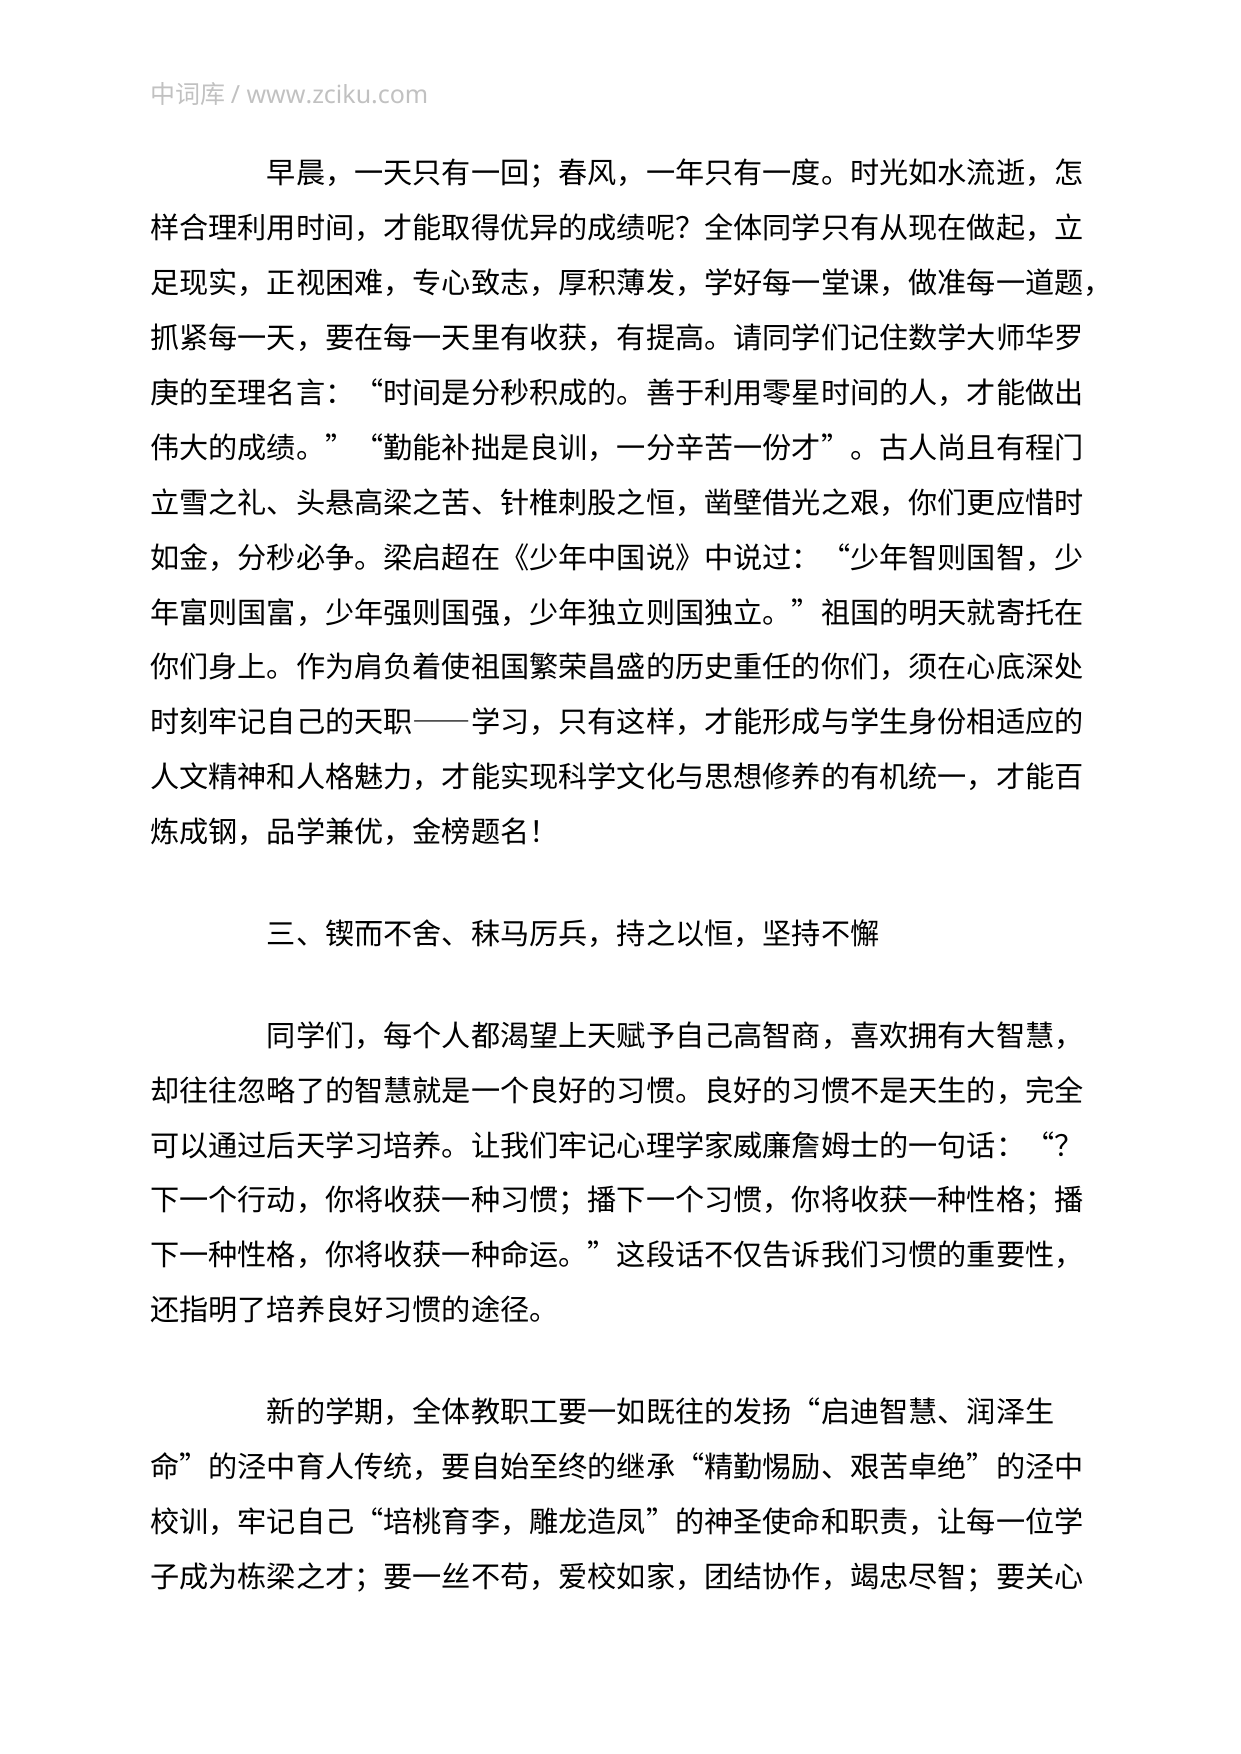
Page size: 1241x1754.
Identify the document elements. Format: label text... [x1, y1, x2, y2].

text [150, 1388, 1090, 1596]
text 同学们，每个人都渴望上天赋予自己高智商，喜欢拥有大智慧，却往往忽略了的智慧就是一个良好的习惯。良好的习惯不是天生的，完全可以通过后天学习培养。让我们牢记心理学家威廉詹姆士的一句话：“？下一个行动，你将收获一种习惯；播下一个习惯，你将收获一种性格；播下一种性格，你将收获一种命运。”这段话不仅告诉我们习惯的重要性，还指明了培养良好习惯的途径。 [150, 1012, 1090, 1329]
text 三、锲而不舍、秣马厉兵，持之以恒，坚持不懈 [150, 911, 1090, 953]
text 早晨，一天只有一回；春风，一年只有一度。时光如水流逝，怎样合理利用时间，才能取得优异的成绩呢？全体同学只有从现在做起，立足现实，正视困难，专心致志，厚积薄发，学好每一堂课，做准每一道题，抓紧每一天，要在每一天里有收获，有提高。请同学们记住数学大师华罗庚的至理名言：“时间是分秒积成的。善于利用零星时间的人，才能做出伟大的成绩。”“勤能补拙是良训，一分辛苦一份才”。古人尚且有程门立雪之礼、头悬高梁之苦、针椎刺股之恒，凿壁借光之艰，你们更应惜时如金，分秒必争。梁启超在《少年中国说》中说过：“少年智则国智，少年富则国富，少年强则国强，少年独立则国独立。”祖国的明天就寄托在你们身上。作为肩负着使祖国繁荣昌盛的历史重任的你们，须在心底深处时刻牢记自己的天职——学习，只有这样，才能形成与学生身份相适应的人文精神和人格魅力，才能实现科学文化与思想修养的有机统一，才能百炼成钢，品学兼优，金榜题名！ [150, 150, 1090, 851]
